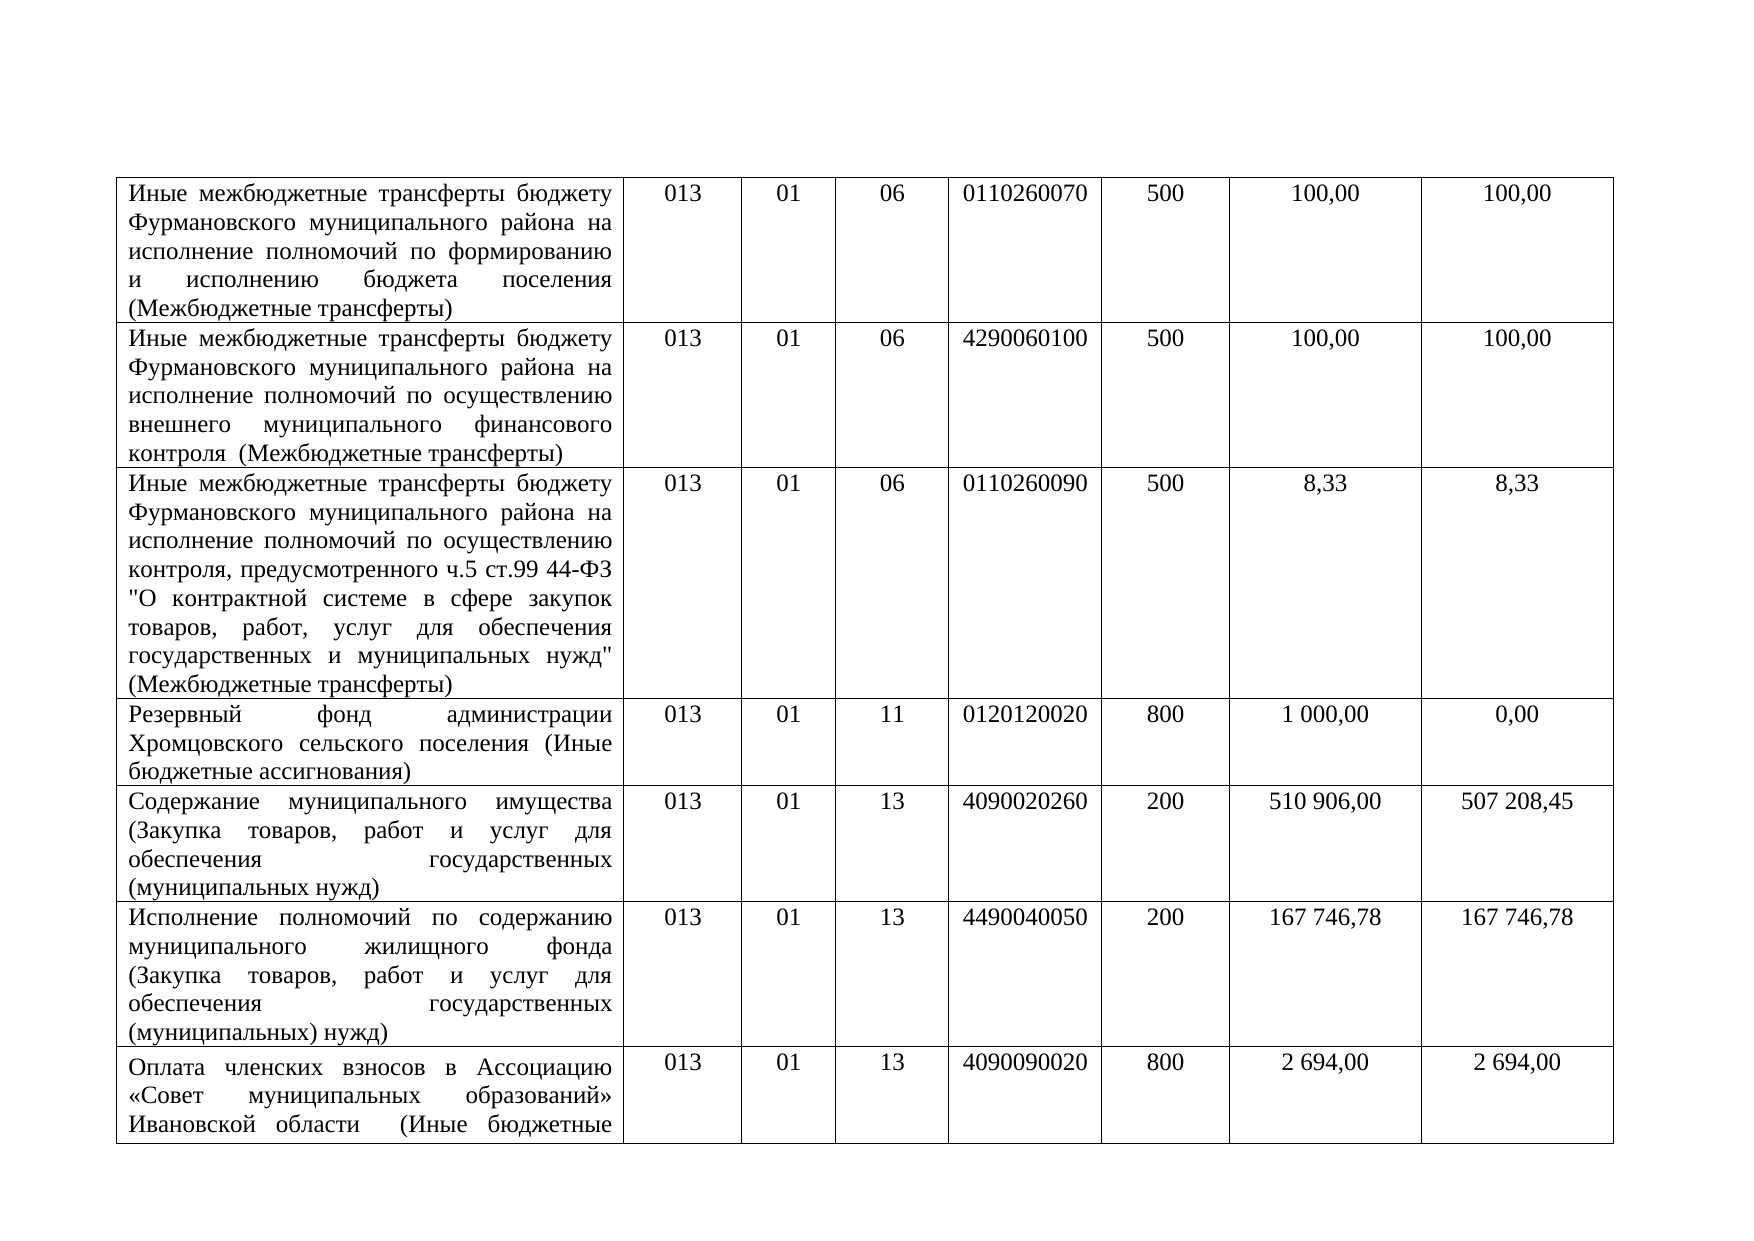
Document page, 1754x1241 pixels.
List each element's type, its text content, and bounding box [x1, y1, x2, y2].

table_cell 06 [836, 178, 948, 322]
table_cell 800 [1102, 699, 1229, 785]
table_cell 500 [1102, 178, 1229, 322]
table_cell Содержание муниципального имущества (Закупка товаров, работ и услуг для обеспечения государственных (муниципальных нужд) [117, 786, 623, 901]
table_cell 01 [742, 786, 835, 901]
table_cell 100,00 [1422, 323, 1613, 467]
table_cell 200 [1102, 786, 1229, 901]
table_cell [117, 1047, 623, 1143]
table_cell 0,00 [1422, 699, 1613, 785]
table_cell 507 208,45 [1422, 786, 1613, 901]
table_cell 2 694,00 [1422, 1047, 1613, 1143]
table_cell 0110260090 [949, 468, 1101, 698]
table_cell 01 [742, 468, 835, 698]
table_cell 01 [742, 699, 835, 785]
table_cell 8,33 [1230, 468, 1421, 698]
table_cell 06 [836, 323, 948, 467]
table_cell Иные межбюджетные трансферты бюджету Фурмановского муниципального района на исполнение полномочий по осуществлению внешнего муниципального финансового контроля (Межбюджетные трансферты) [117, 323, 623, 467]
table_cell 510 906,00 [1230, 786, 1421, 901]
table_cell 800 [1102, 1047, 1229, 1143]
table_cell 2 694,00 [1230, 1047, 1421, 1143]
table_cell 013 [624, 468, 741, 698]
table_cell 13 [836, 786, 948, 901]
table_cell 500 [1102, 323, 1229, 467]
table_cell 167 746,78 [1230, 902, 1421, 1046]
table_cell 01 [742, 323, 835, 467]
table_cell 013 [624, 786, 741, 901]
table_cell 06 [836, 468, 948, 698]
table_cell 0120120020 [949, 699, 1101, 785]
table_cell 013 [624, 902, 741, 1046]
table_cell 013 [624, 1047, 741, 1143]
table_cell 100,00 [1422, 178, 1613, 322]
table_cell 01 [742, 178, 835, 322]
table_cell Исполнение полномочий по содержанию муниципального жилищного фонда (Закупка товаров, работ и услуг для обеспечения государственных (муниципальных) нужд) [117, 902, 623, 1046]
table_cell 4090090020 [949, 1047, 1101, 1143]
table_cell 13 [836, 902, 948, 1046]
table_cell Иные межбюджетные трансферты бюджету Фурмановского муниципального района на исполнение полномочий по осуществлению контроля, предусмотренного ч.5 ст.99 44-ФЗ "О контрактной системе в сфере закупок товаров, работ, услуг для обеспечения государственных и муниципальных нужд" (Межбюджетные трансферты) [117, 468, 623, 698]
table_cell Иные межбюджетные трансферты бюджету Фурмановского муниципального района на исполнение полномочий по формированию и исполнению бюджета поселения (Межбюджетные трансферты) [117, 178, 623, 322]
table_cell 200 [1102, 902, 1229, 1046]
table_cell 01 [742, 902, 835, 1046]
table_cell 013 [624, 323, 741, 467]
table_cell 8,33 [1422, 468, 1613, 698]
table_cell 500 [1102, 468, 1229, 698]
table_cell 4090020260 [949, 786, 1101, 901]
table_cell Резервный фонд администрации Хромцовского сельского поселения (Иные бюджетные ассигнования) [117, 699, 623, 785]
table_cell 11 [836, 699, 948, 785]
table_cell 013 [624, 699, 741, 785]
table_cell 100,00 [1230, 323, 1421, 467]
table_cell 01 [742, 1047, 835, 1143]
table_cell 4290060100 [949, 323, 1101, 467]
table_cell 013 [624, 178, 741, 322]
table_cell 0110260070 [949, 178, 1101, 322]
table_cell 1 000,00 [1230, 699, 1421, 785]
table_cell 4490040050 [949, 902, 1101, 1046]
table_cell 167 746,78 [1422, 902, 1613, 1046]
table_cell 13 [836, 1047, 948, 1143]
table_cell 100,00 [1230, 178, 1421, 322]
